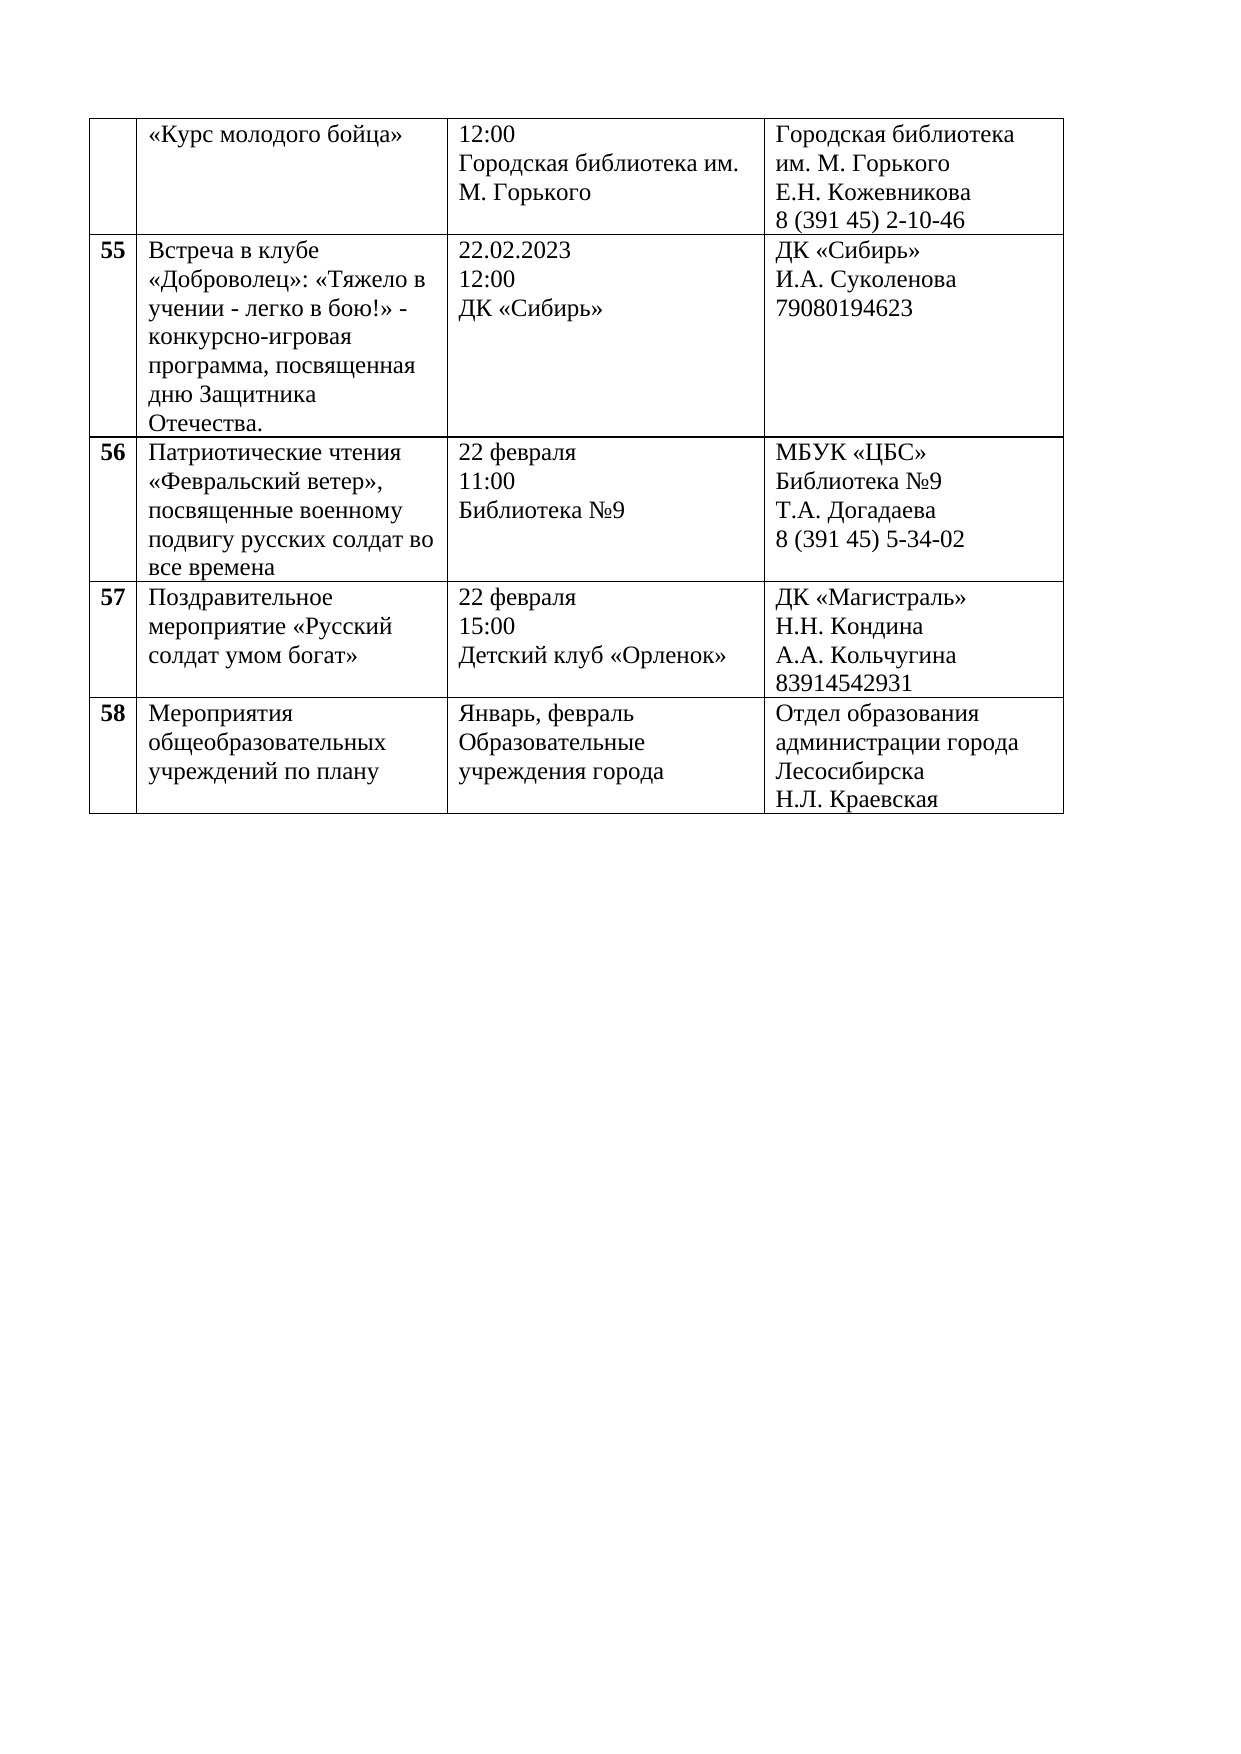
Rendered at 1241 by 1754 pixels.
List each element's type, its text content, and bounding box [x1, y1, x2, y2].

table_cell Мероприятия общеобразовательных учреждений по плану [137, 698, 447, 813]
table_cell 58 [90, 698, 136, 813]
table_cell МБУК «ЦБС» Библиотека №9 Т.А. Догадаева 8 (391 45) 5-34-02 [765, 438, 1063, 581]
table_cell Январь, февраль Образовательные учреждения города [448, 698, 764, 813]
table_cell 22 февраля 12:00 Городская библиотека им. М. Горького [448, 119, 764, 234]
table_cell ДК «Магистраль» Н.Н. Кондина А.А. Кольчугина 83914542931 [765, 582, 1063, 697]
table_cell ДК «Сибирь» И.А. Суколенова 79080194623 [765, 235, 1063, 436]
table_cell Поздравительное мероприятие «Русский солдат умом богат» [137, 582, 447, 697]
table_cell 22 февраля 15:00 Детский клуб «Орленок» [448, 582, 764, 697]
table_cell 57 [90, 582, 136, 697]
table_cell 56 [90, 438, 136, 581]
table_cell 22 февраля 11:00 Библиотека №9 [448, 438, 764, 581]
table_cell МБУК «ЦБС» Городская библиотека им. М. Горького Е.Н. Кожевникова 8 (391 45) 2-10-46 [765, 119, 1063, 234]
table_cell 55 [90, 235, 136, 436]
table_cell 22.02.2023 12:00 ДК «Сибирь» [448, 235, 764, 436]
table_cell 54 [90, 119, 136, 234]
table_cell Праздничная программа «Курс молодого бойца» [137, 119, 447, 234]
table_cell Отдел образования администрации города Лесосибирска Н.Л. Краевская [765, 698, 1063, 813]
table_cell Патриотические чтения «Февральский ветер», посвященные военному подвигу русских солдат во все времена [137, 438, 447, 581]
table_cell Встреча в клубе «Доброволец»: «Тяжело в учении - легко в бою!» - конкурсно-игровая программа, посвященная дню Защитника Отечества. [137, 235, 447, 436]
